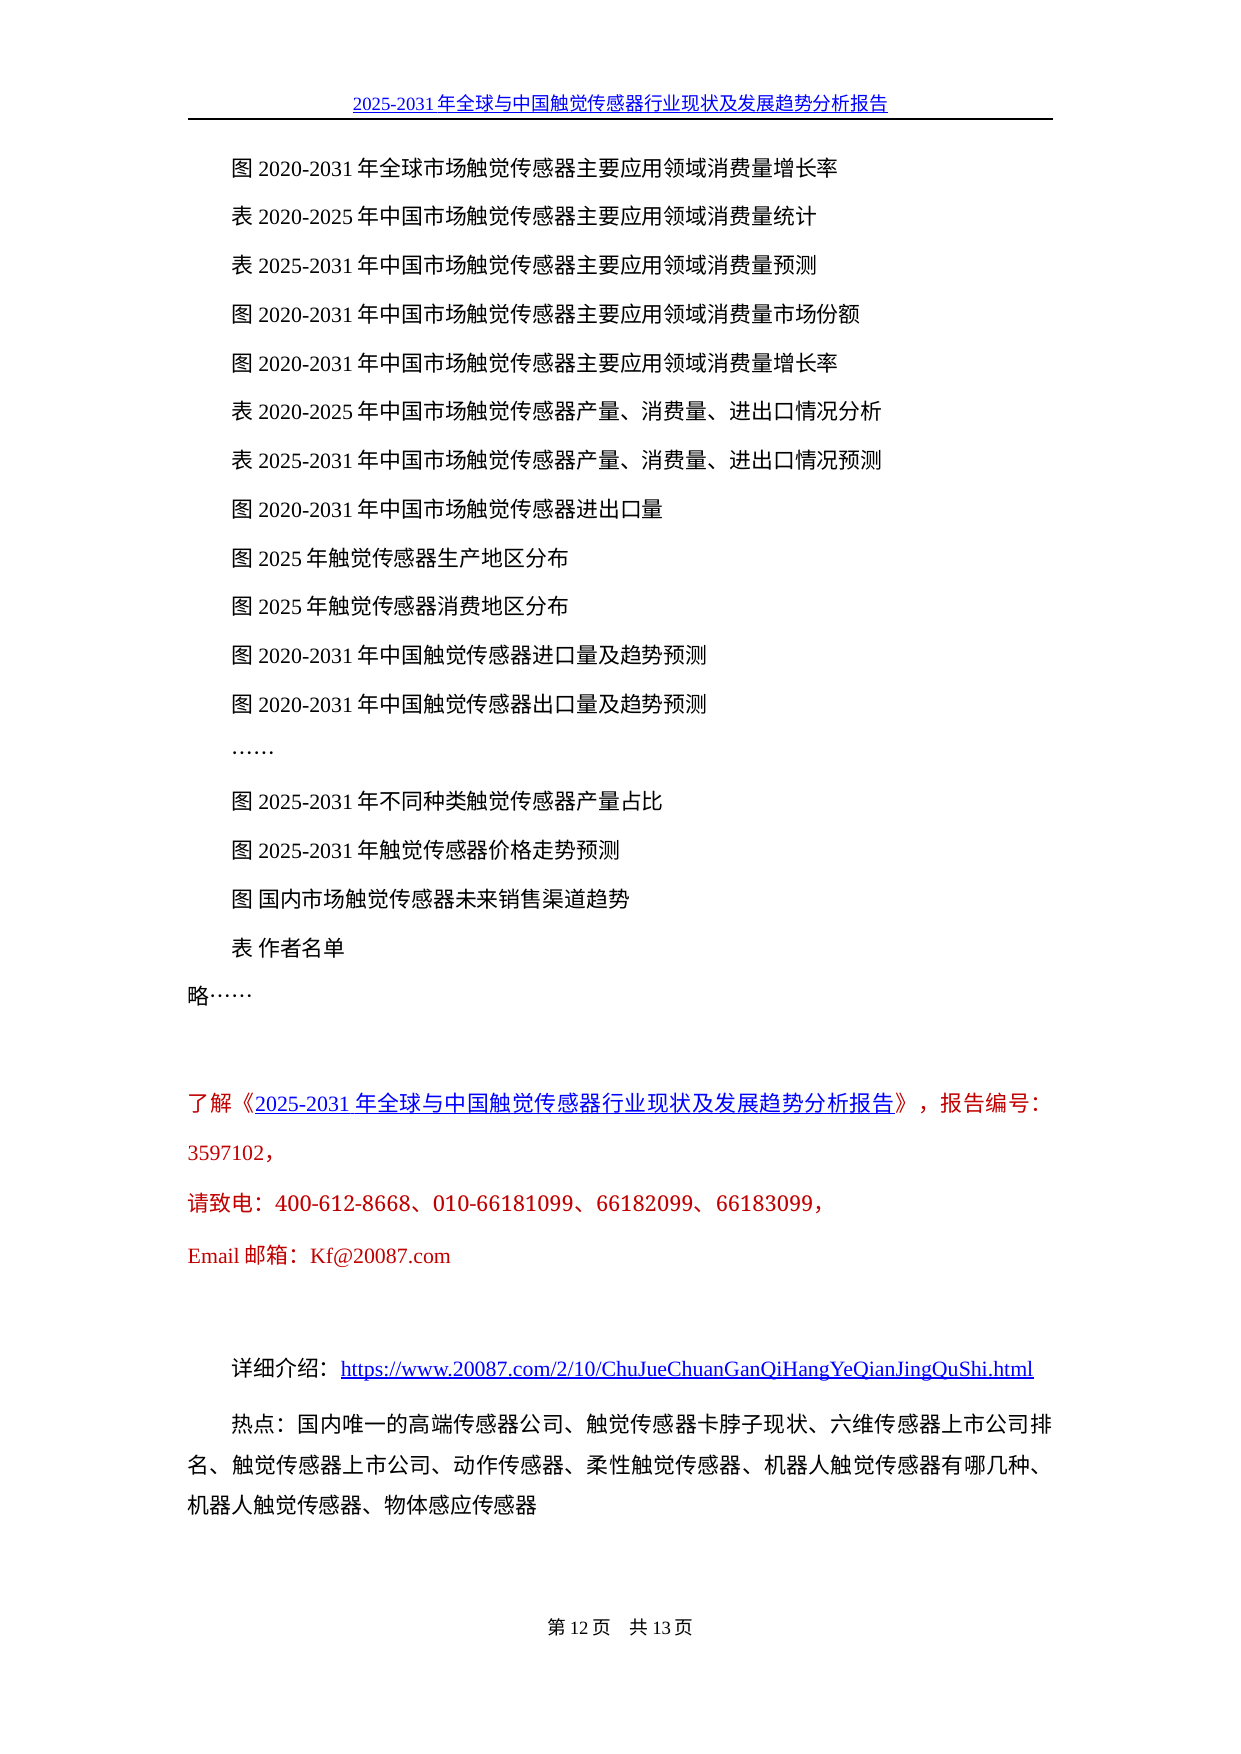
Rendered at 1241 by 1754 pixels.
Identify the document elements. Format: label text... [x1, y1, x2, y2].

text Email邮箱：Kf@20087.com [187, 1237, 1053, 1270]
text 了解《2025-2031年全球与中国触觉传感器行业现状及发展趋势分析报告》，报告编号：3597102， [187, 1085, 1053, 1167]
text 请致电：400-612-8668、010-66181099、66182099、66183099， [187, 1186, 1053, 1218]
text 热点：国内唯一的高端传感器公司、触觉传感器卡脖子现状、六维传感器上市公司排名、触觉传感器上市公司、动作传感器、柔性触觉传感器、机器人触觉传感器有哪几种、机器人触觉传感器、物体感应传感器 [187, 1407, 1053, 1521]
text 详细介绍：https://www.20087.com/2/10/ChuJueChuanGanQiHangYeQianJingQuShi.html [187, 1350, 1053, 1383]
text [187, 150, 1053, 1011]
